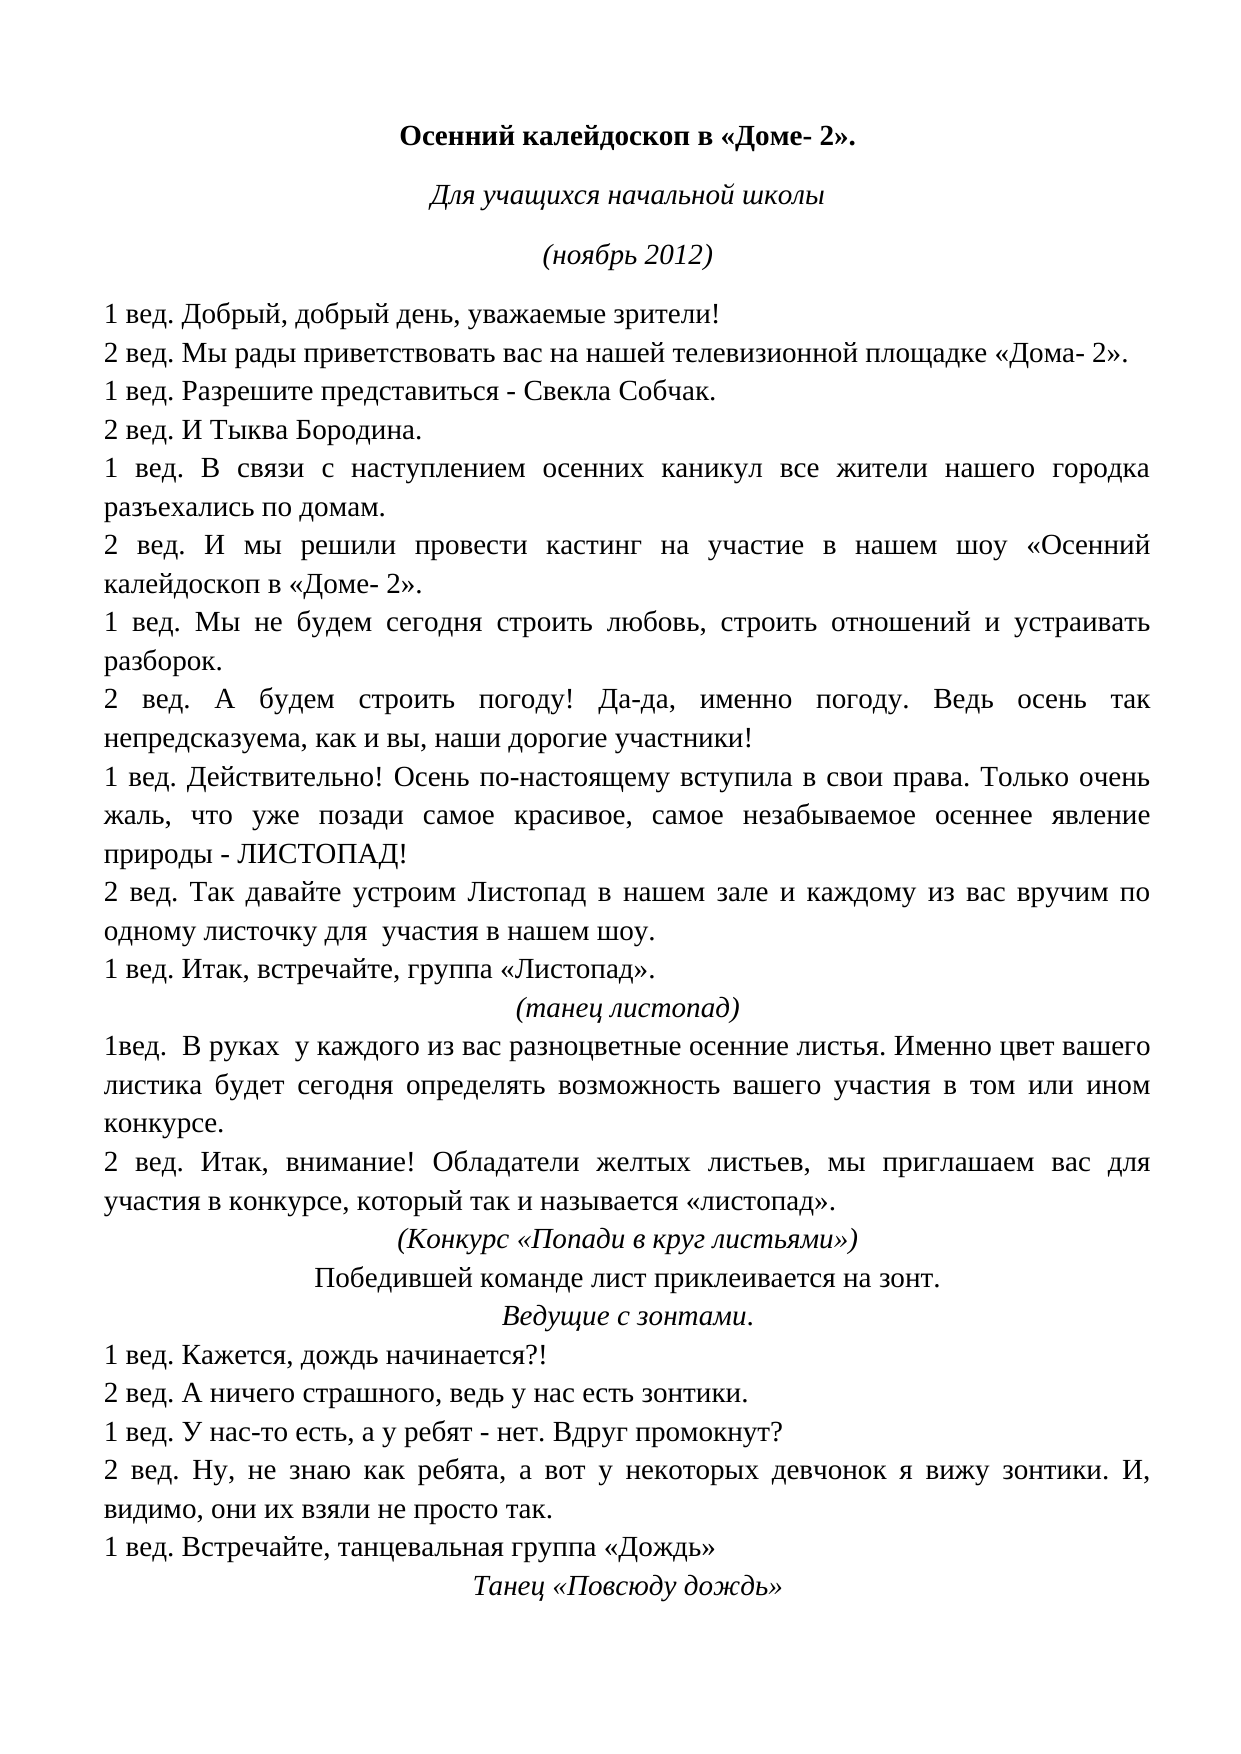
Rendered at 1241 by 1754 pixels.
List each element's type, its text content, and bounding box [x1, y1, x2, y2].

text 1 вед. В связи с наступлением осенних каникул все жители нашего городка разъехались по домам. [103, 450, 1152, 522]
text Ведущие с зонтами. [103, 1298, 1152, 1332]
text 1 вед. Итак, встречайте, группа «Листопад». [103, 951, 1152, 985]
text Осенний калейдоскоп в «Доме- 2». [103, 118, 1152, 152]
text 2 вед. Ну, не знаю как ребята, а вот у некоторых девчонок я вижу зонтики. И, видимо, они их взяли не просто так. [103, 1452, 1152, 1524]
text 1вед. В руках у каждого из вас разноцветные осенние листья. Именно цвет вашего листика будет сегодня определять возможность вашего участия в том или ином конкурсе. [103, 1028, 1152, 1139]
text 2 вед. Итак, внимание! Обладатели желтых листьев, мы приглашаем вас для участия в конкурсе, который так и называется «листопад». [103, 1144, 1152, 1216]
text 1 вед. У нас-то есть, а у ребят - нет. Вдруг промокнут? [103, 1414, 1152, 1447]
text Танец «Повсюду дождь» [103, 1568, 1152, 1602]
text 2 вед. А будем строить погоду! Да-да, именно погоду. Ведь осень так непредсказуема, как и вы, наши дорогие участники! [103, 682, 1152, 754]
text 1 вед. Кажется, дождь начинается?! [103, 1337, 1152, 1370]
text 1 вед. Встречайте, танцевальная группа «Дождь» [103, 1529, 1152, 1563]
text 1 вед. Мы не будем сегодня строить любовь, строить отношений и устраивать разборок. [103, 604, 1152, 677]
text (Конкурс «Попади в круг листьями») [103, 1221, 1152, 1255]
text 1 вед. Добрый, добрый день, уважаемые зрители! [103, 296, 1152, 330]
text 2 вед. А ничего страшного, ведь у нас есть зонтики. [103, 1375, 1152, 1409]
text Для учащихся начальной школы [103, 177, 1152, 211]
text Победившей команде лист приклеивается на зонт. [103, 1260, 1152, 1293]
text 2 вед. И мы решили провести кастинг на участие в нашем шоу «Осенний калейдоскоп в «Доме- 2». [103, 527, 1152, 599]
text 1 вед. Действительно! Осень по-настоящему вступила в свои права. Только очень жаль, что уже позади самое красивое, самое незабываемое осеннее явление природы - ЛИСТОПАД! [103, 759, 1152, 869]
text 2 вед. Так давайте устроим Листопад в нашем зале и каждому из вас вручим по одному листочку для участия в нашем шоу. [103, 874, 1152, 946]
text (танец листопад) [103, 990, 1152, 1023]
text 2 вед. И Тыква Бородина. [103, 412, 1152, 445]
text (ноябрь 2012) [103, 237, 1152, 270]
text 2 вед. Мы рады приветствовать вас на нашей телевизионной площадке «Дома- 2». [103, 335, 1152, 368]
text 1 вед. Разрешите представиться - Свекла Собчак. [103, 373, 1152, 407]
